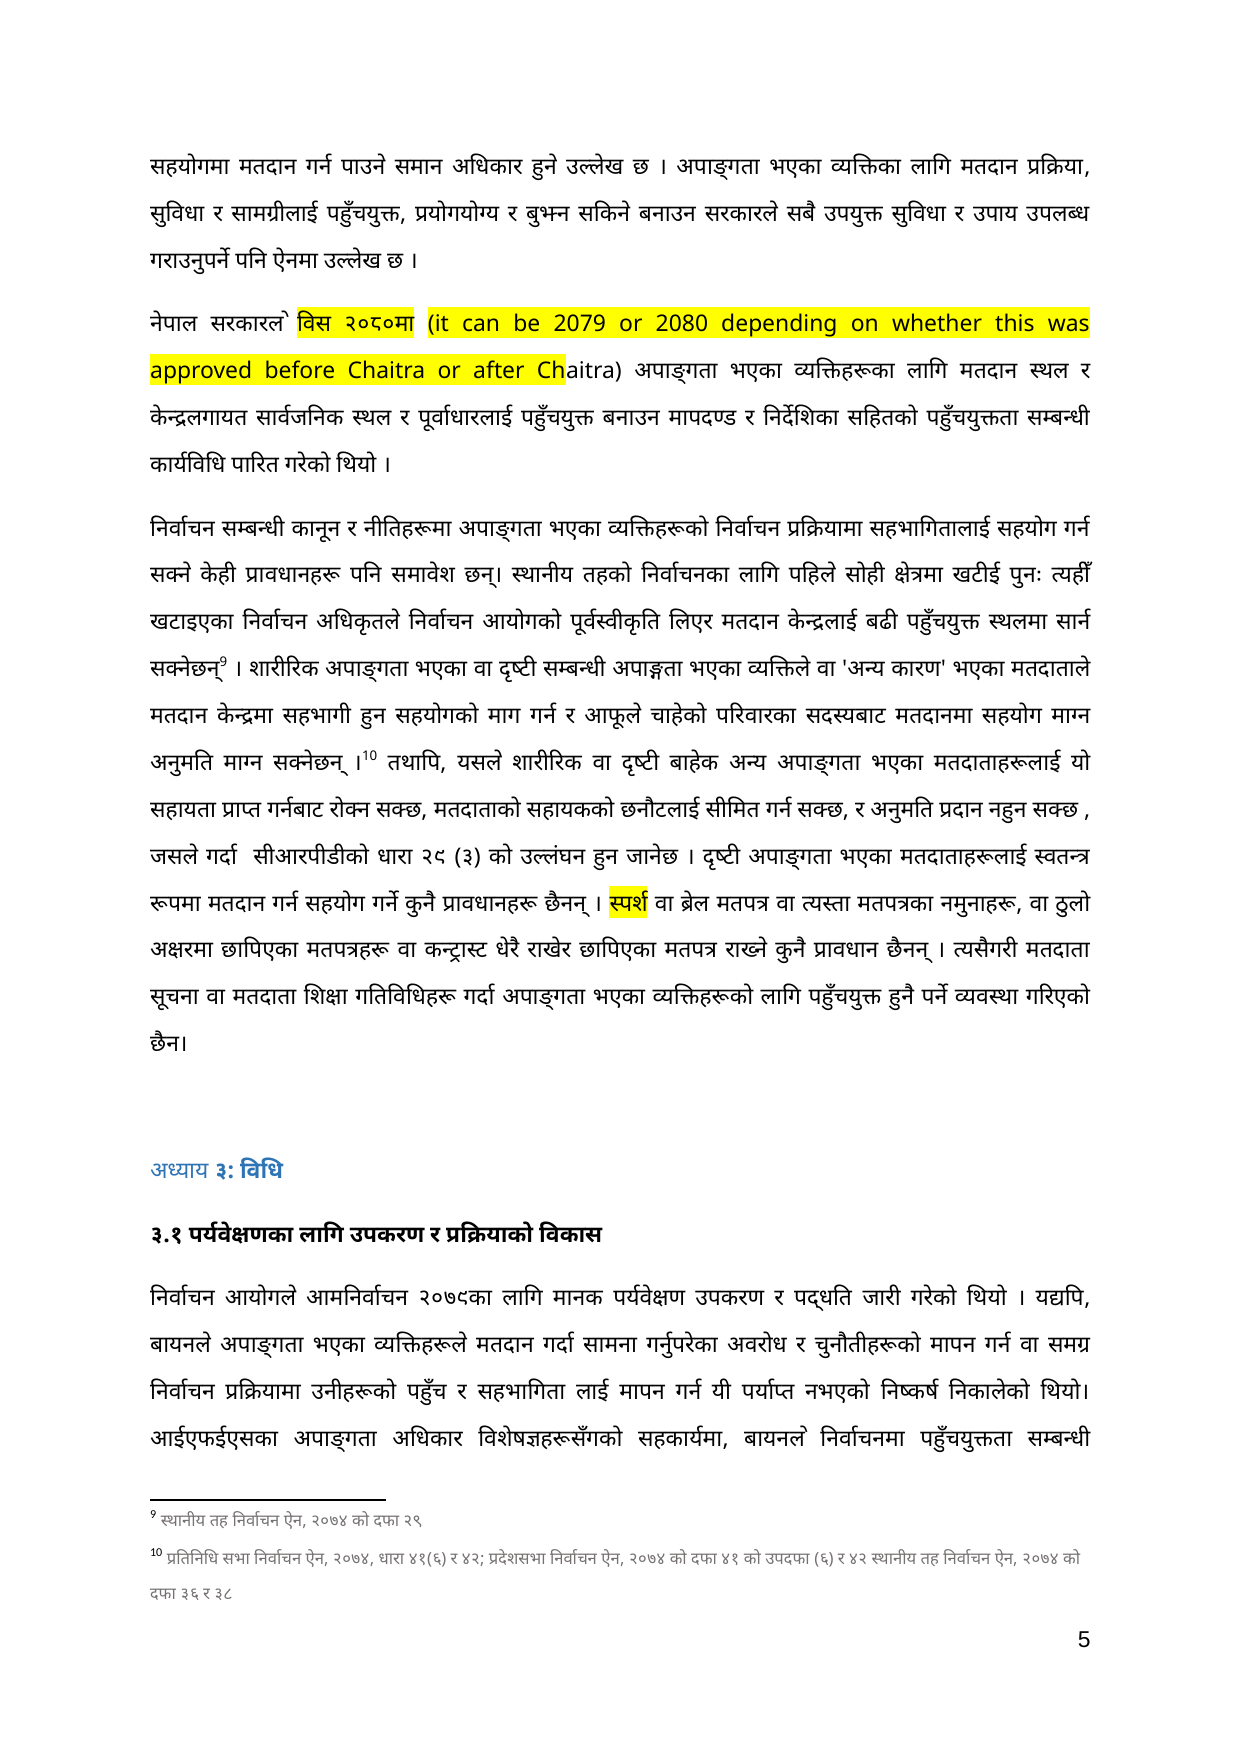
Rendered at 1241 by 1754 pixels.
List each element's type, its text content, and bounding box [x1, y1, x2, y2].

subtitle ३.१ पर्यवेक्षणका लागि उपकरण र प्रक्रियाको विकास [150, 1218, 1090, 1249]
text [150, 150, 1090, 275]
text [150, 1281, 1090, 1453]
text निर्वाचन सम्बन्धी कानून र नीतिहरूमा अपाङ्गता भएका व्यक्तिहरूको निर्वाचन प्रक्रियामा सहभागितालाई सहयोग गर्न सक्ने केही प्रावधानहरू पनि समावेश छन्। स्थानीय तहको निर्वाचनका लागि पहिले सोही क्षेत्रमा खटीई पुनः त्यहीँ खटाइएका निर्वाचन अधिकृतले निर्वाचन आयोगको पूर्वस्वीकृति लिएर मतदान केन्द्रलाई बढी पहुँचयुक्त स्थलमा सार्न सक्नेछन् । शारीरिक अपाङ्गता भएका वा दृष्टी सम्बन्धी अपाङ्गता भएका व्यक्तिले वा 'अन्य कारण' भएका मतदाताले मतदान केन्द्रमा सहभागी हुन सहयोगको माग गर्न र आफूले चाहेको परिवारका सदस्यबाट मतदानमा सहयोग माग्न अनुमति माग्न सक्नेछन् । तथापि, यसले शारीरिक वा दृष्टी बाहेक अन्य अपाङ्गता भएका मतदाताहरूलाई यो सहायता प्राप्त गर्नबाट रोक्न सक्छ, मतदाताको सहायकको छनौटलाई सीमित गर्न सक्छ, र अनुमति प्रदान नहुन सक्छ , जसले गर्दा सीआरपीडीको धारा २९ (३) को उल्लंघन हुन जानेछ । दृष्टी अपाङ्गता भएका मतदाताहरूलाई स्वतन्त्र रूपमा मतदान गर्न सहयोग गर्ने कुनै प्रावधानहरू छैनन् । स्पर्श वा ब्रेल मतपत्र वा त्यस्ता मतपत्रका नमुनाहरू, वा ठुलो अक्षरमा छापिएका मतपत्रहरू वा कन्ट्रास्ट धेरै राखेर छापिएका मतपत्र राख्ने कुनै प्रावधान छैनन् । त्यसैगरी मतदाता सूचना वा मतदाता शिक्षा गतिविधिहरू गर्दा अपाङ्गता भएका व्यक्तिहरूको लागि पहुँचयुक्त हुनै पर्ने व्यवस्था गरिएको छैन। [150, 511, 1090, 1058]
subtitle अध्याय ३: विधि [150, 1154, 1090, 1185]
text नेपाल सरकारले विस २०८०मा (it can be 2079 or 2080 depending on whether this was approved before Chaitra or after Chaitra) अपाङ्गता भएका व्यक्तिहरूका लागि मतदान स्थल र केन्द्रलगायत सार्वजनिक स्थल र पूर्वाधारलाई पहुँचयुक्त बनाउन मापदण्ड र निर्देशिका सहितको पहुँचयुक्तता सम्बन्धी कार्यविधि पारित गरेको थियो । [150, 307, 1090, 479]
